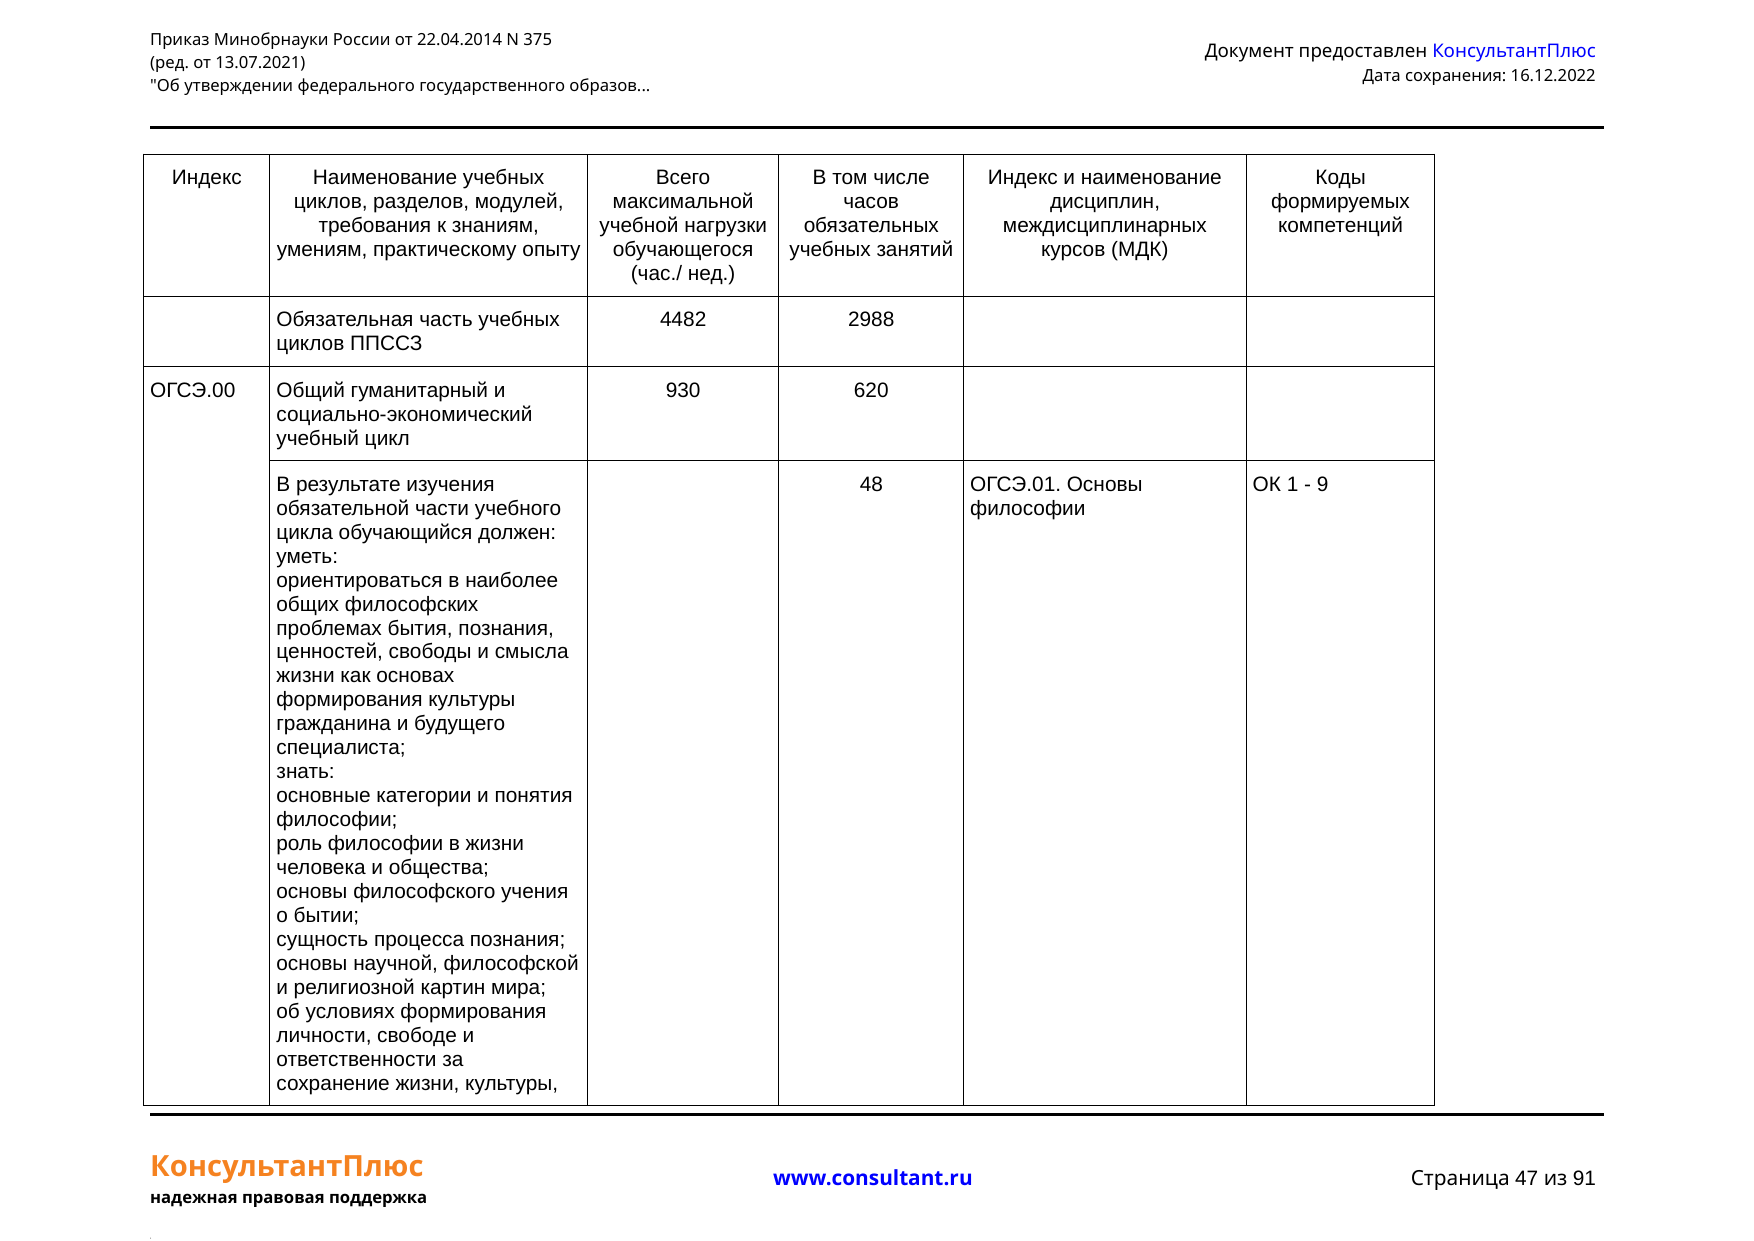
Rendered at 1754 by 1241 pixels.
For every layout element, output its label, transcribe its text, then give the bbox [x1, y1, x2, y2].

table_cell [144, 297, 269, 366]
table_header Индекс и наименование дисциплин, междисциплинарных курсов (МДК) [964, 155, 1246, 296]
table_header Коды формируемых компетенций [1247, 155, 1434, 296]
table_cell Обязательная часть учебных циклов ППССЗ [270, 297, 587, 366]
table_cell ОГСЭ.00 [144, 367, 269, 1105]
table_cell [1247, 367, 1434, 460]
table_cell [588, 461, 778, 1105]
table_header В том числе часов обязательных учебных занятий [779, 155, 963, 296]
table_cell [964, 367, 1246, 460]
table_cell 2988 [779, 297, 963, 366]
table_cell 48 [779, 461, 963, 1105]
table_header Наименование учебных циклов, разделов, модулей, требования к знаниям, умениям, практическому опыту [270, 155, 587, 296]
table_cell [964, 461, 1246, 1105]
table_header Индекс [144, 155, 269, 296]
table_cell 4482 [588, 297, 778, 366]
table_cell [1247, 297, 1434, 366]
table_cell 620 [779, 367, 963, 460]
table_cell ОК 1 - 9 [1247, 461, 1434, 1105]
table_cell 930 [588, 367, 778, 460]
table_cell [270, 461, 587, 1105]
table_cell Общий гуманитарный и социально-экономический учебный цикл [270, 367, 587, 460]
table_header Всего максимальной учебной нагрузки обучающегося (час./ нед.) [588, 155, 778, 296]
table_cell [964, 297, 1246, 366]
